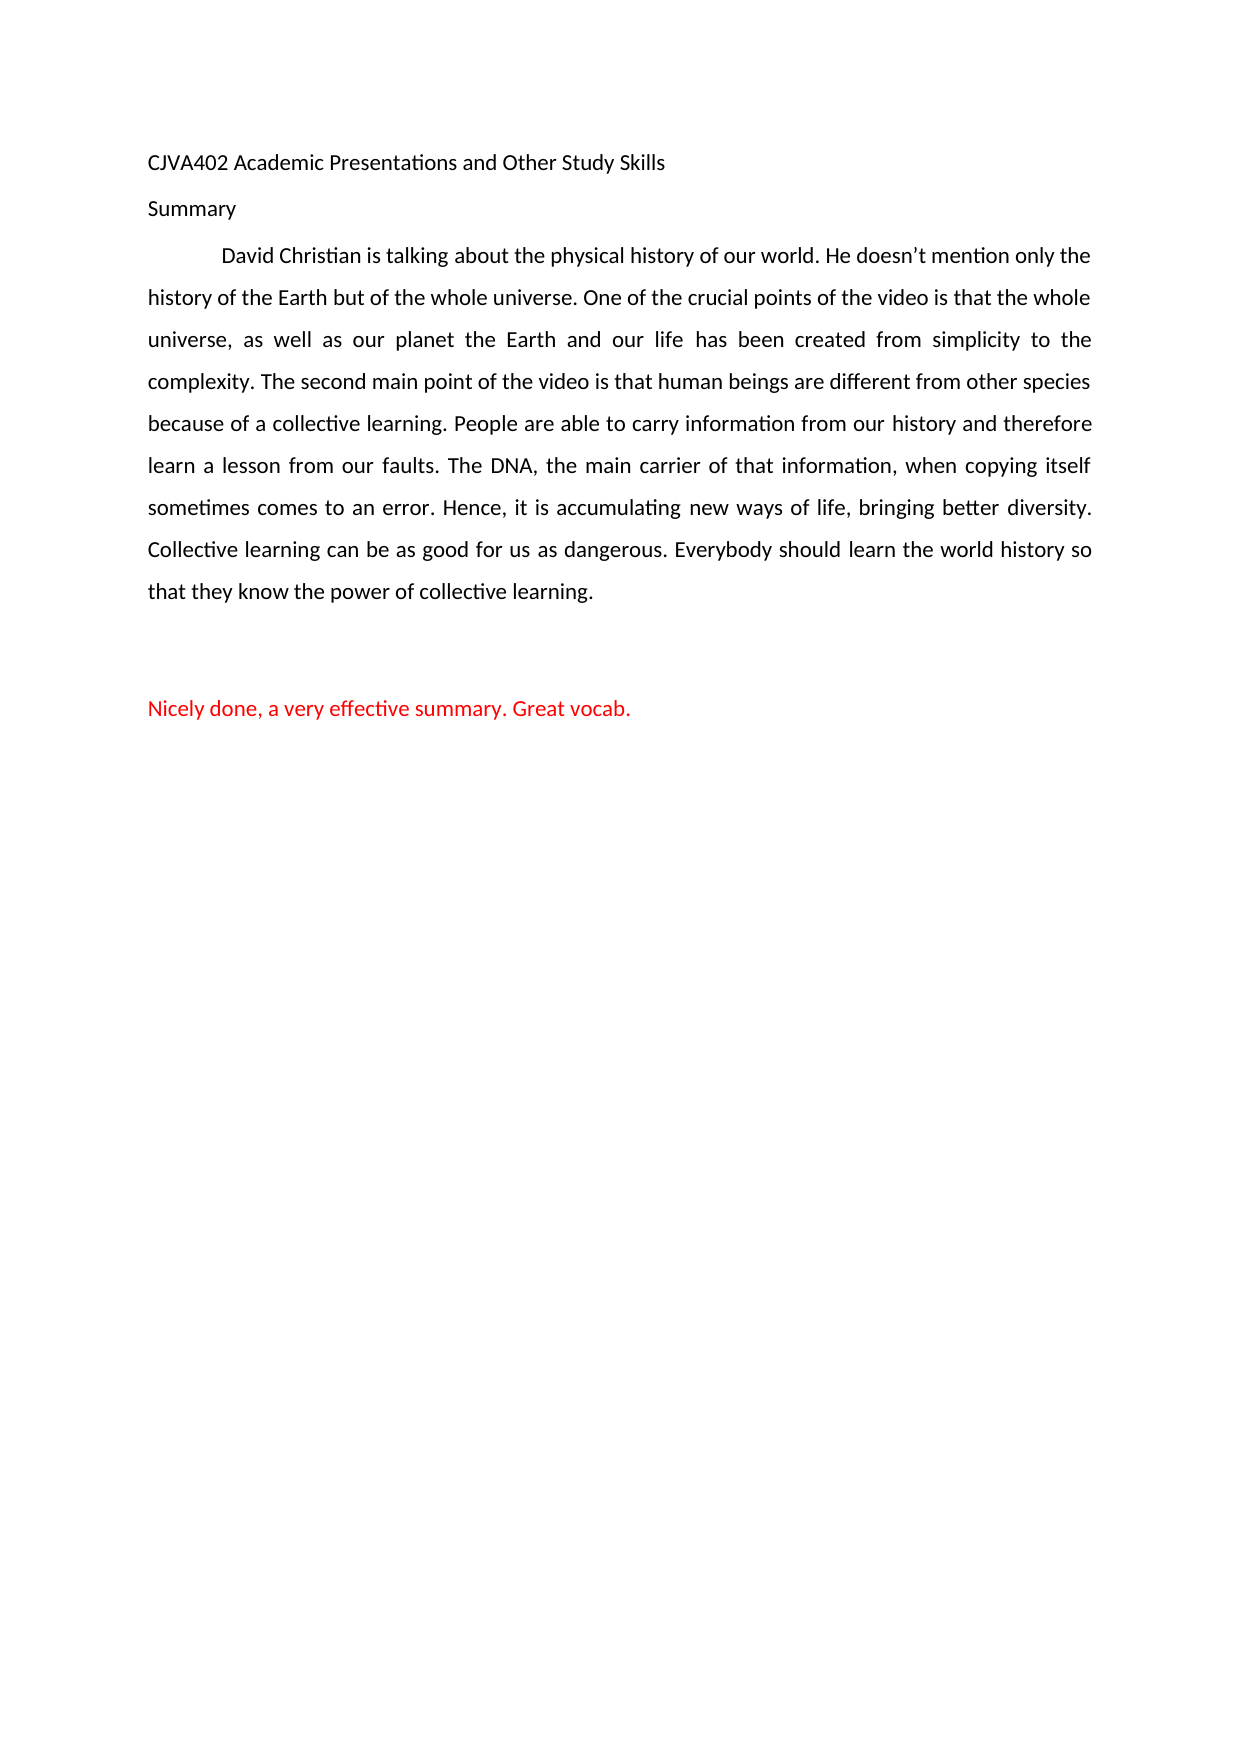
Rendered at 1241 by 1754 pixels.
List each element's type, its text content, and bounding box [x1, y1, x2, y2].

text CJVA402 Academic Presentations and Other Study Skills [148, 148, 1093, 176]
text Nicely done, a very effective summary. Great vocab. [148, 694, 1093, 722]
text Summary [148, 194, 1093, 222]
text David Christian is talking about the physical history of our world. He doesn’t mention only the history of the Earth but of the whole universe. One of the crucial points of the video is that the whole universe, as well as our planet the Earth and our life has been created from simplicity to the complexity. The second main point of the video is that human beings are different from other species because of a collective learning. People are able to carry information from our history and therefore learn a lesson from our faults. The DNA, the main carrier of that information, when copying itself sometimes comes to an error. Hence, it is accumulating new ways of life, bringing better diversity. Collective learning can be as good for us as dangerous. Everybody should learn the world history so that they know the power of collective learning. [148, 241, 1093, 605]
